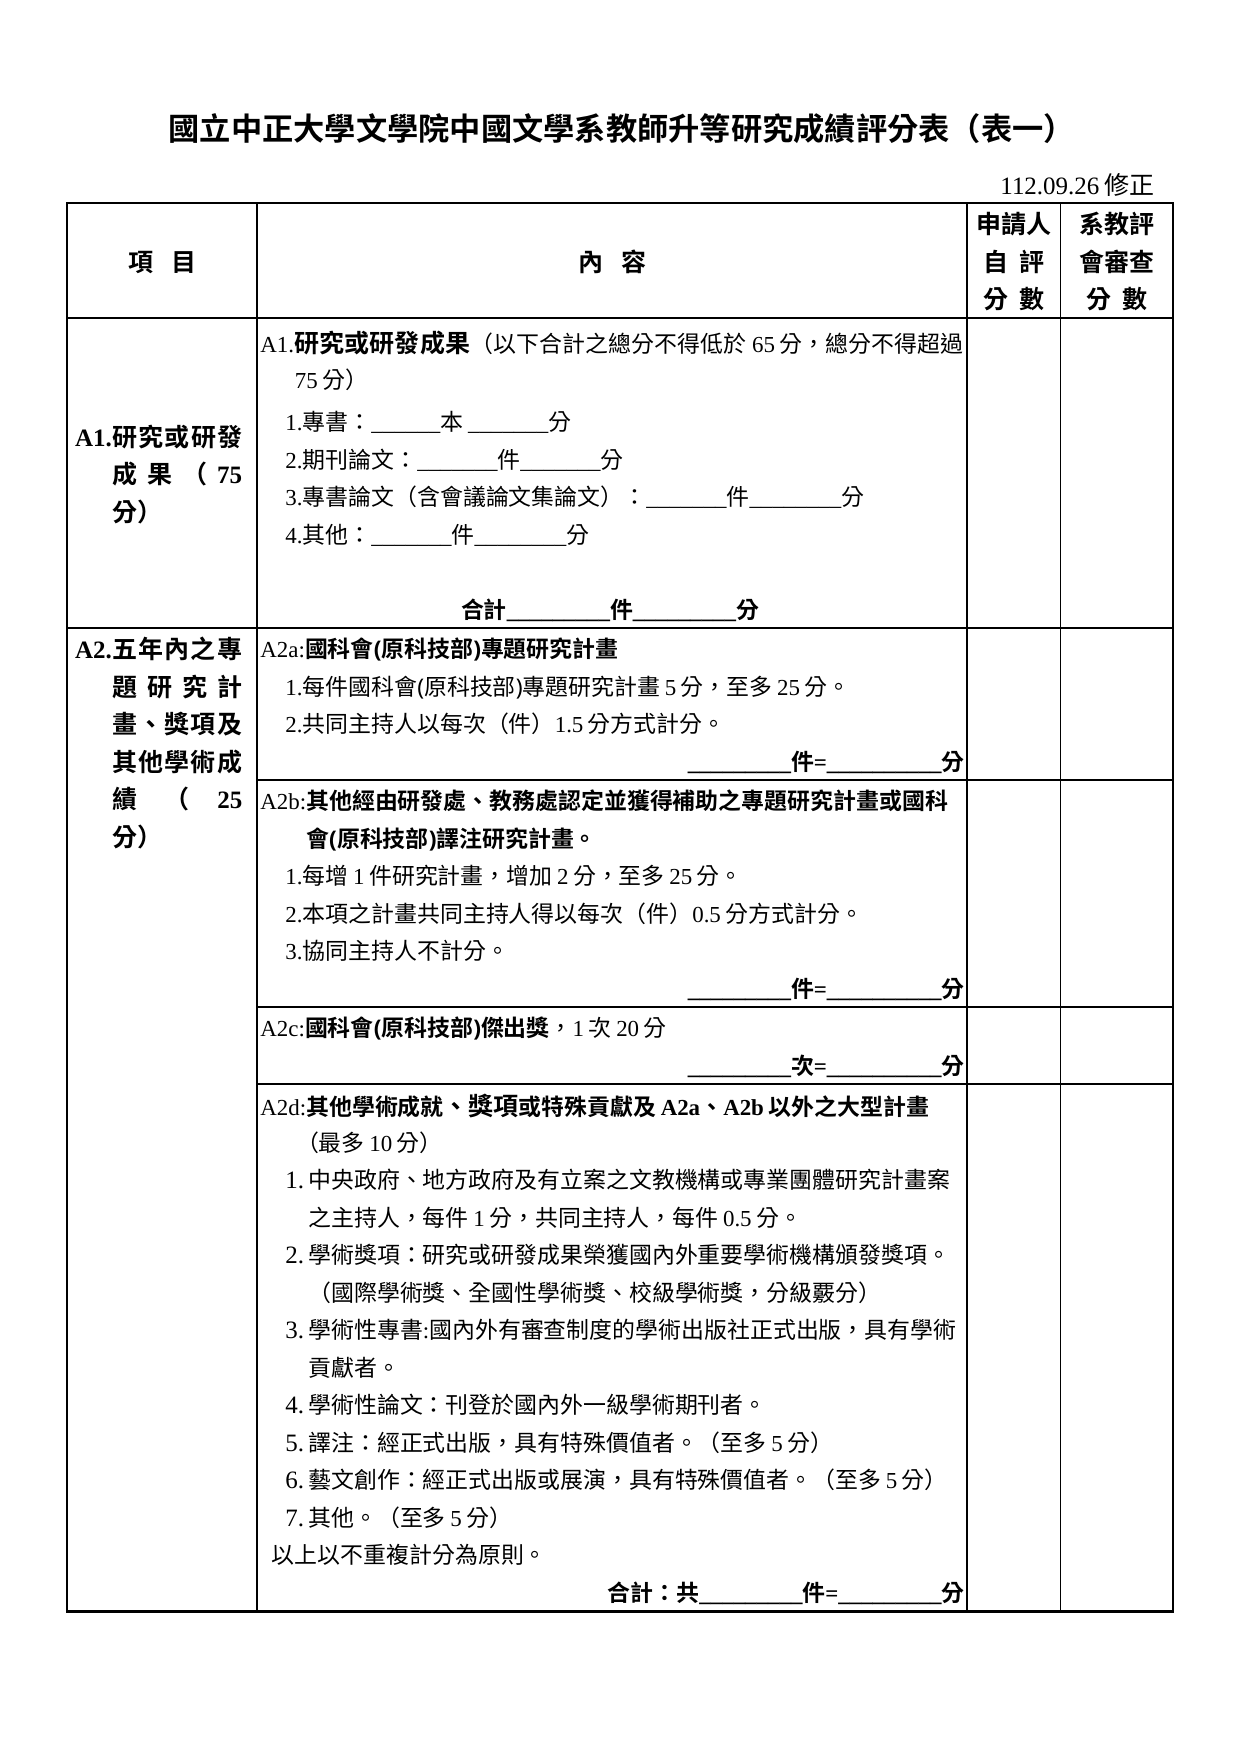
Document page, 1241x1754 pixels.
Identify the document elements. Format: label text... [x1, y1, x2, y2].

table_cell A:國科會(原科技部)專題研究計畫 1.每件國科會(原科技部)專題研究計畫5分，至多25分。 2.共同主持人以每次（件）1.5分方式計分。 _________件=__________分 [258, 629, 966, 779]
table_header 系教評 會審查 分 數 [1061, 204, 1172, 317]
table_cell A2d:其他學術成就、獎項或特殊貢獻及A、A2b以外之大型計畫 （最多10分） 中央政府、地方政府及有立案之文教機構或專業團體研究計畫案之主持人，每件1分，共同主持人，每件0.5分。 學術獎項：研究或研發成果榮獲國內外重要學術機構頒發獎項。（國際學術獎、全國性學術獎、校級學術獎，分級覈分） 學術性專書:國內外有審查制度的學術出版社正式出版，具有學術貢獻者。 學術性論文：刊登於國內外一級學術期刊者。 譯注：經正式出版，具有特殊價值者。（至多5分） 藝文創作：經正式出版或展演，具有特殊價值者。（至多5分） 其他。（至多5分） 以上以不重複計分為原則。 合計：共_________件=_________分 [258, 1085, 966, 1610]
table_header 內 容 [258, 204, 966, 317]
table_cell [1061, 629, 1172, 779]
table_cell [968, 629, 1060, 779]
table_cell [1061, 1008, 1172, 1083]
table_cell A2b:其他經由研發處、教務處認定並獲得補助之專題研究計畫或國科會(原科技部)譯注研究計畫。 1.每增1件研究計畫，增加2分，至多25分。 2.本項之計畫共同主持人得以每次（件）0.5分方式計分。 3.協同主持人不計分。 _________件=__________分 [258, 781, 966, 1006]
table_cell A:國科會(原科技部)傑出獎，1次20分 _________次=__________分 [258, 1008, 966, 1083]
table_cell [1061, 319, 1172, 627]
table_cell [1061, 1085, 1172, 1610]
table_cell [968, 1085, 1060, 1610]
text 112.09.26修正 [89, 164, 1154, 202]
table_cell [968, 319, 1060, 627]
table_cell A2.五年內之專題研究計畫、獎項及其他學術成績（25分） [68, 629, 256, 1610]
table_cell [968, 781, 1060, 1006]
table_header 項 目 [68, 204, 256, 317]
table_cell A1.研究或研發成果（以下合計之總分不得低於65分，總分不得超過75分） 1.專書：______本 _______分 2.期刊論文：_______件_______分 3.專書論文（含會議論文集論文）：_______件________分 4.其他：_______件________分 合計_________件_________分 [258, 319, 966, 627]
table_header 申請人 自 評 分 數 [968, 204, 1060, 317]
table_cell [1061, 781, 1172, 1006]
table_cell [968, 1008, 1060, 1083]
table_cell A1.研究或研發成果（75分） [68, 319, 256, 627]
text 國立中正大學文學院中國文學系教師升等研究成績評分表（表一） [89, 89, 1154, 164]
